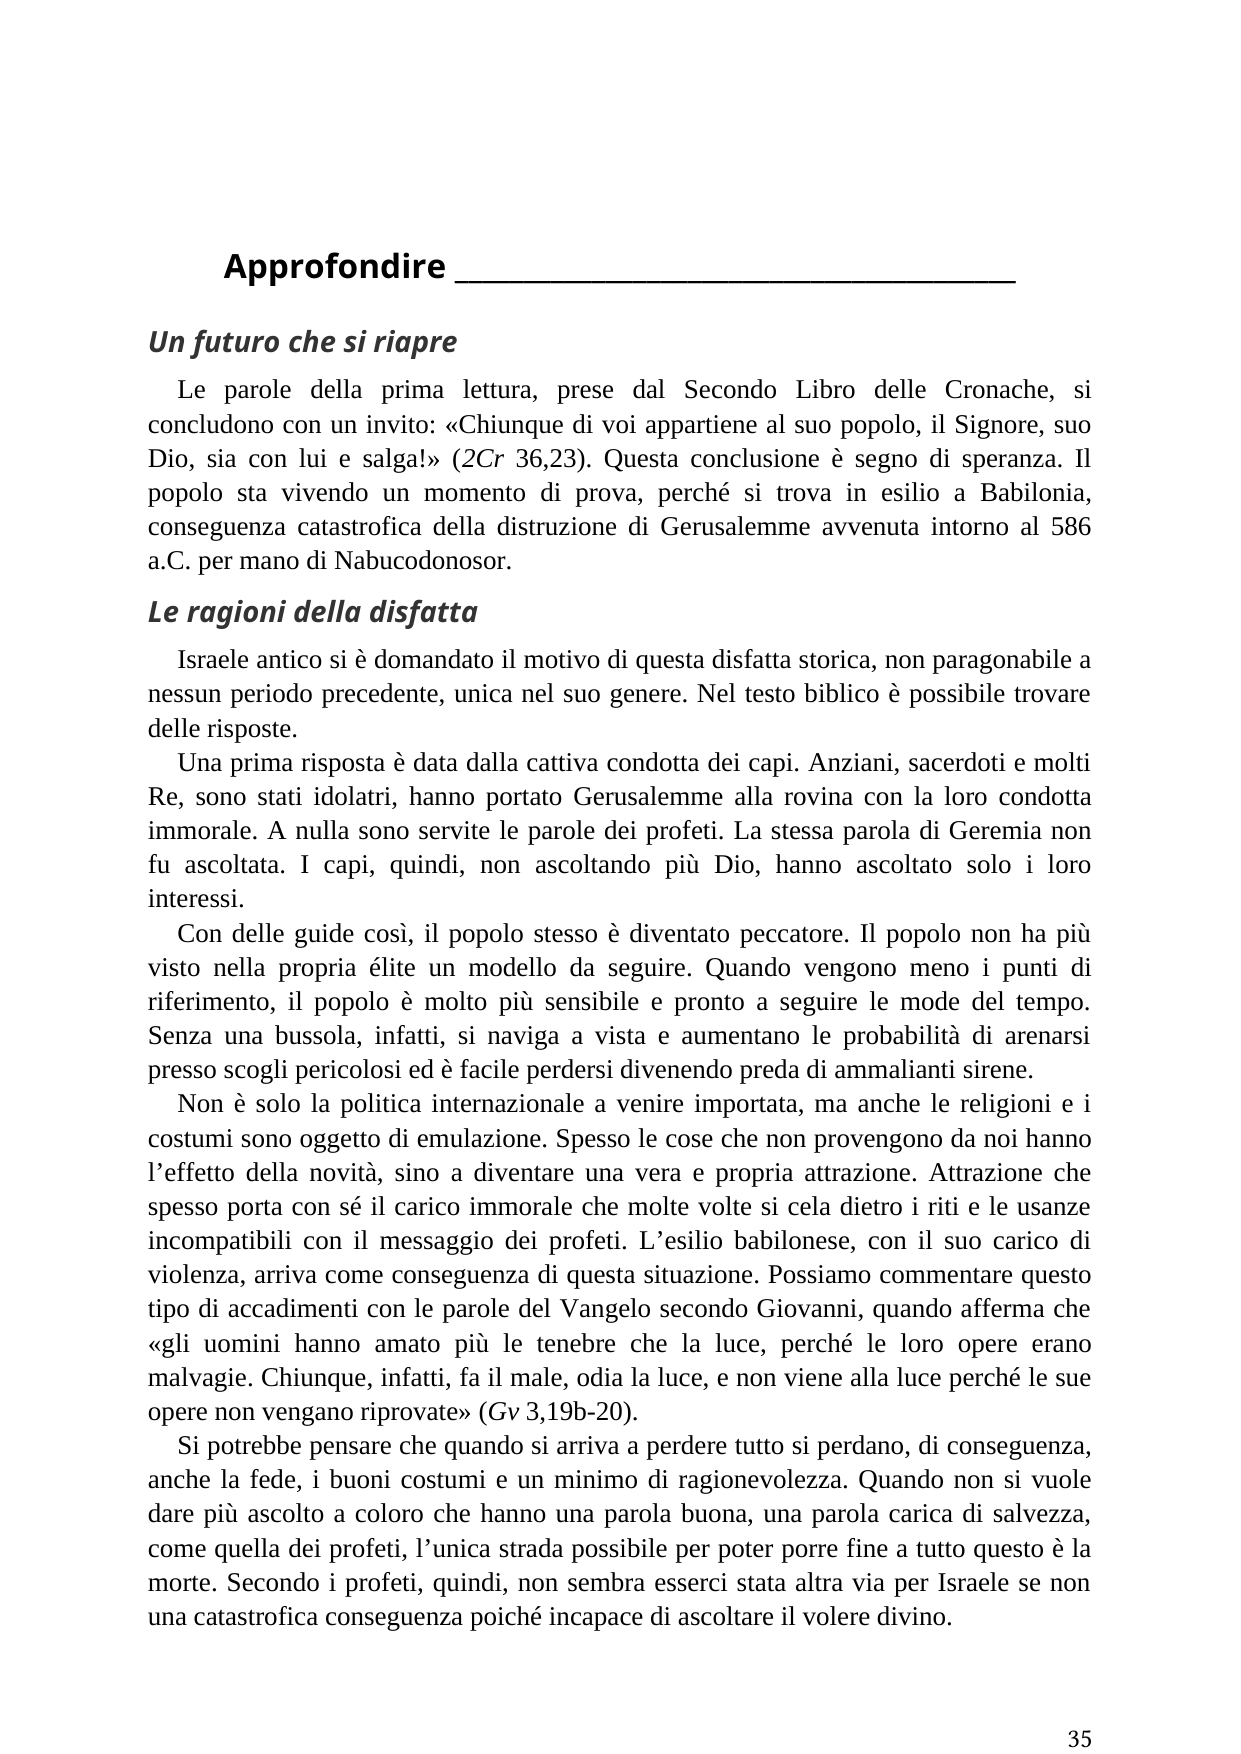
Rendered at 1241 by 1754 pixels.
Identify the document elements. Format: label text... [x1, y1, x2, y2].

text Non è solo la politica internazionale a venire importata, ma anche le religioni e i costumi sono oggetto di emulazione. Spesso le cose che non provengono da noi hanno l’effetto della novità, sino a diventare una vera e propria attrazione. Attrazione che spesso porta con sé il carico immorale che molte volte si cela dietro i riti e le usanze incompatibili con il messaggio dei profeti. L’esilio babilonese, con il suo carico di violenza, arriva come conseguenza di questa situazione. Possiamo commentare questo tipo di accadimenti con le parole del Vangelo secondo Giovanni, quando afferma che «gli uomini hanno amato più le tenebre che la luce, perché le loro opere erano malvagie. Chiunque, infatti, fa il male, odia la luce, e non viene alla luce perché le sue opere non vengano riprovate» (Gv 3,19b-20). [148, 1087, 1093, 1426]
text Israele antico si è domandato il motivo di questa disfatta storica, non paragonabile a nessun periodo precedente, unica nel suo genere. Nel testo biblico è possibile trovare delle risposte. [148, 643, 1093, 743]
text Con delle guide così, il popolo stesso è diventato peccatore. Il popolo non ha più visto nella propria élite un modello da seguire. Quando vengono meno i punti di riferimento, il popolo è molto più sensibile e pronto a seguire le mode del tempo. Senza una bussola, infatti, si naviga a vista e aumentano le probabilità di arenarsi presso scogli pericolosi ed è facile perdersi divenendo preda di ammalianti sirene. [148, 917, 1093, 1084]
subtitle Approfondire _________________________________________ [148, 243, 1093, 288]
subtitle Le ragioni della disfatta [148, 591, 1093, 631]
text Una prima risposta è data dalla cattiva condotta dei capi. Anziani, sacerdoti e molti Re, sono stati idolatri, hanno portato Gerusalemme alla rovina con la loro condotta immorale. A nulla sono servite le parole dei profeti. La stessa parola di Geremia non fu ascoltata. I capi, quindi, non ascoltando più Dio, hanno ascoltato solo i loro interessi. [148, 746, 1093, 914]
subtitle Un futuro che si riapre [148, 321, 1093, 361]
text Si potrebbe pensare che quando si arriva a perdere tutto si perdano, di conseguenza, anche la fede, i buoni costumi e un minimo di ragionevolezza. Quando non si vuole dare più ascolto a coloro che hanno una parola buona, una parola carica di salvezza, come quella dei profeti, l’unica strada possibile per poter porre fine a tutto questo è la morte. Secondo i profeti, quindi, non sembra esserci stata altra via per Israele se non una catastrofica conseguenza poiché incapace di ascoltare il volere divino. [148, 1429, 1093, 1631]
text Le parole della prima lettura, prese dal Secondo Libro delle Cronache, si concludono con un invito: «Chiunque di voi appartiene al suo popolo, il Signore, suo Dio, sia con lui e salga!» (2Cr 36,23). Questa conclusione è segno di speranza. Il popolo sta vivendo un momento di prova, perché si trova in esilio a Babilonia, conseguenza catastrofica della distruzione di Gerusalemme avvenuta intorno al 586 a.C. per mano di Nabucodonosor. [148, 374, 1093, 576]
